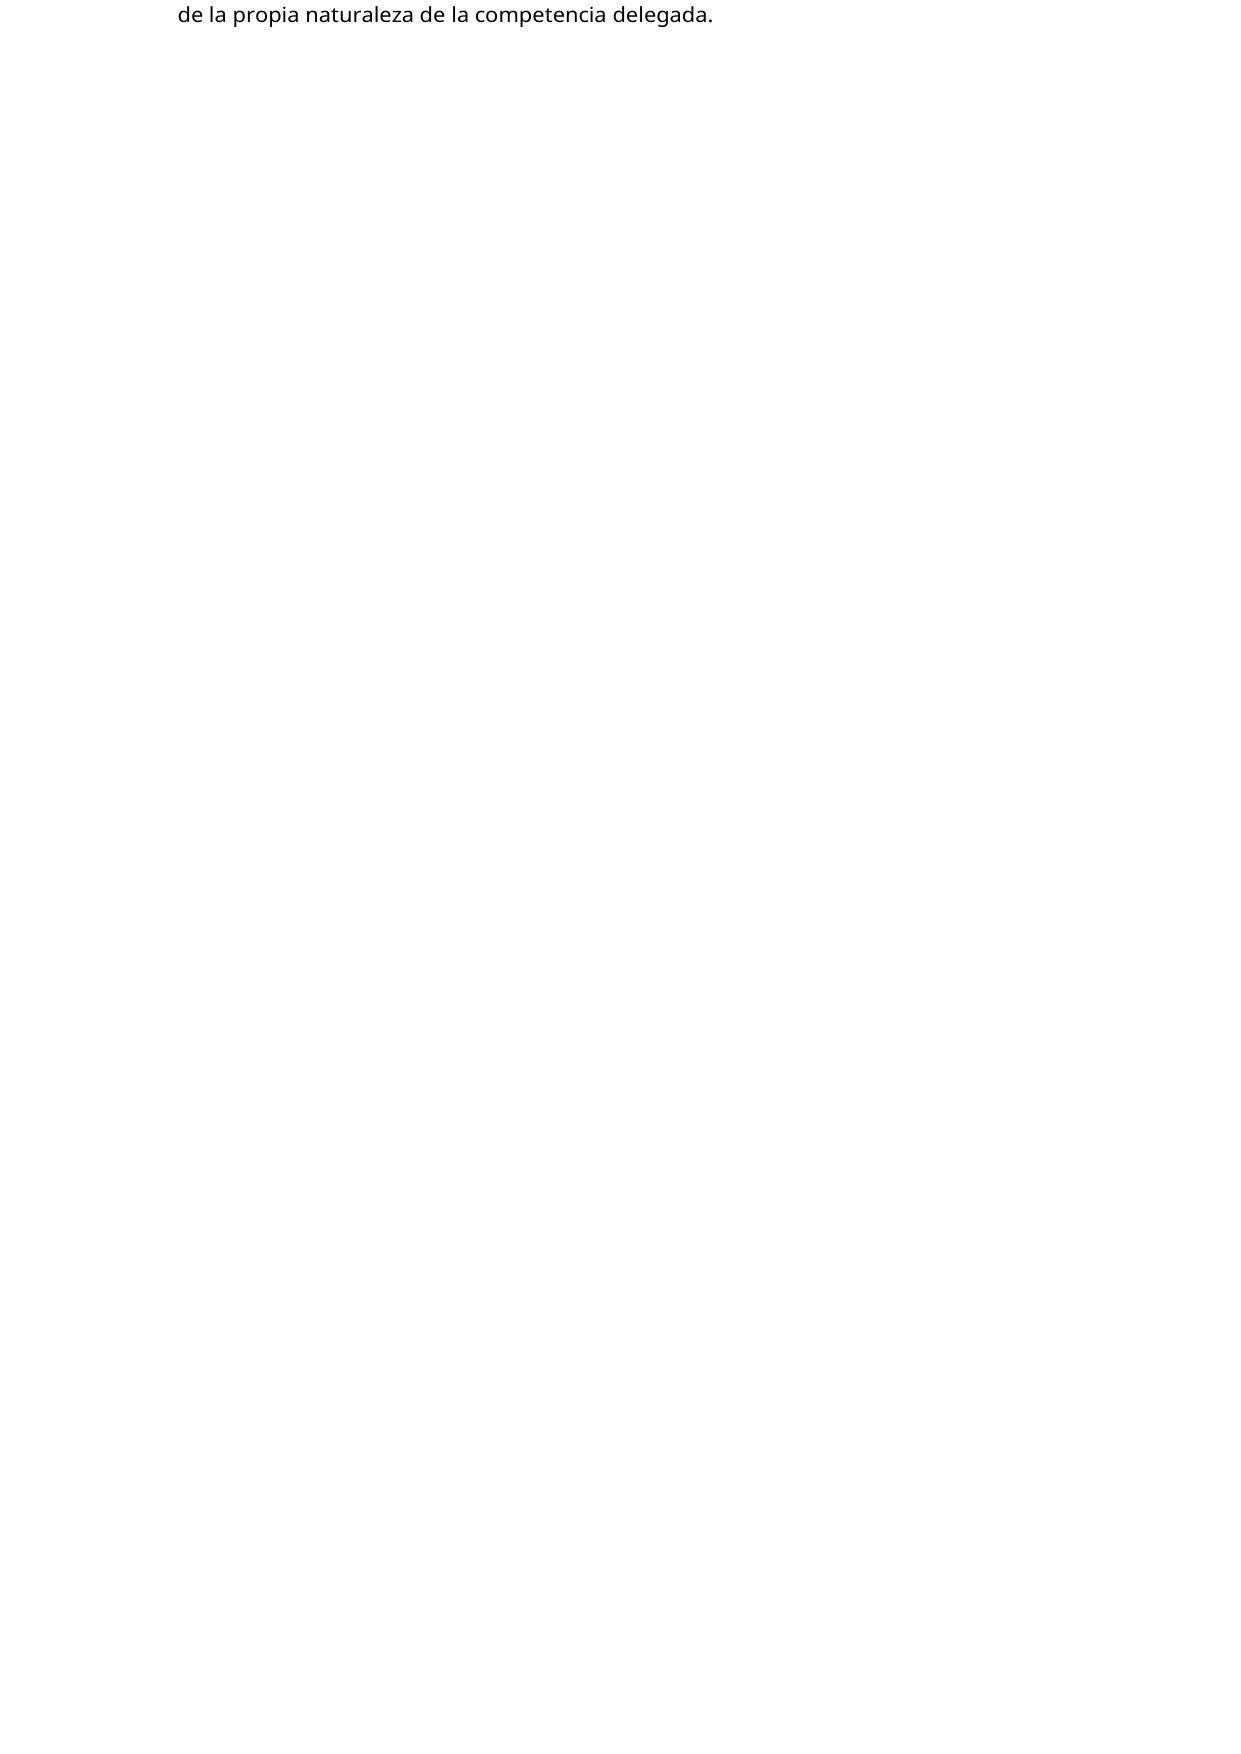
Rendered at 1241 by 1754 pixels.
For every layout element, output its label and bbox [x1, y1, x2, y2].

list [177, 0, 1063, 28]
